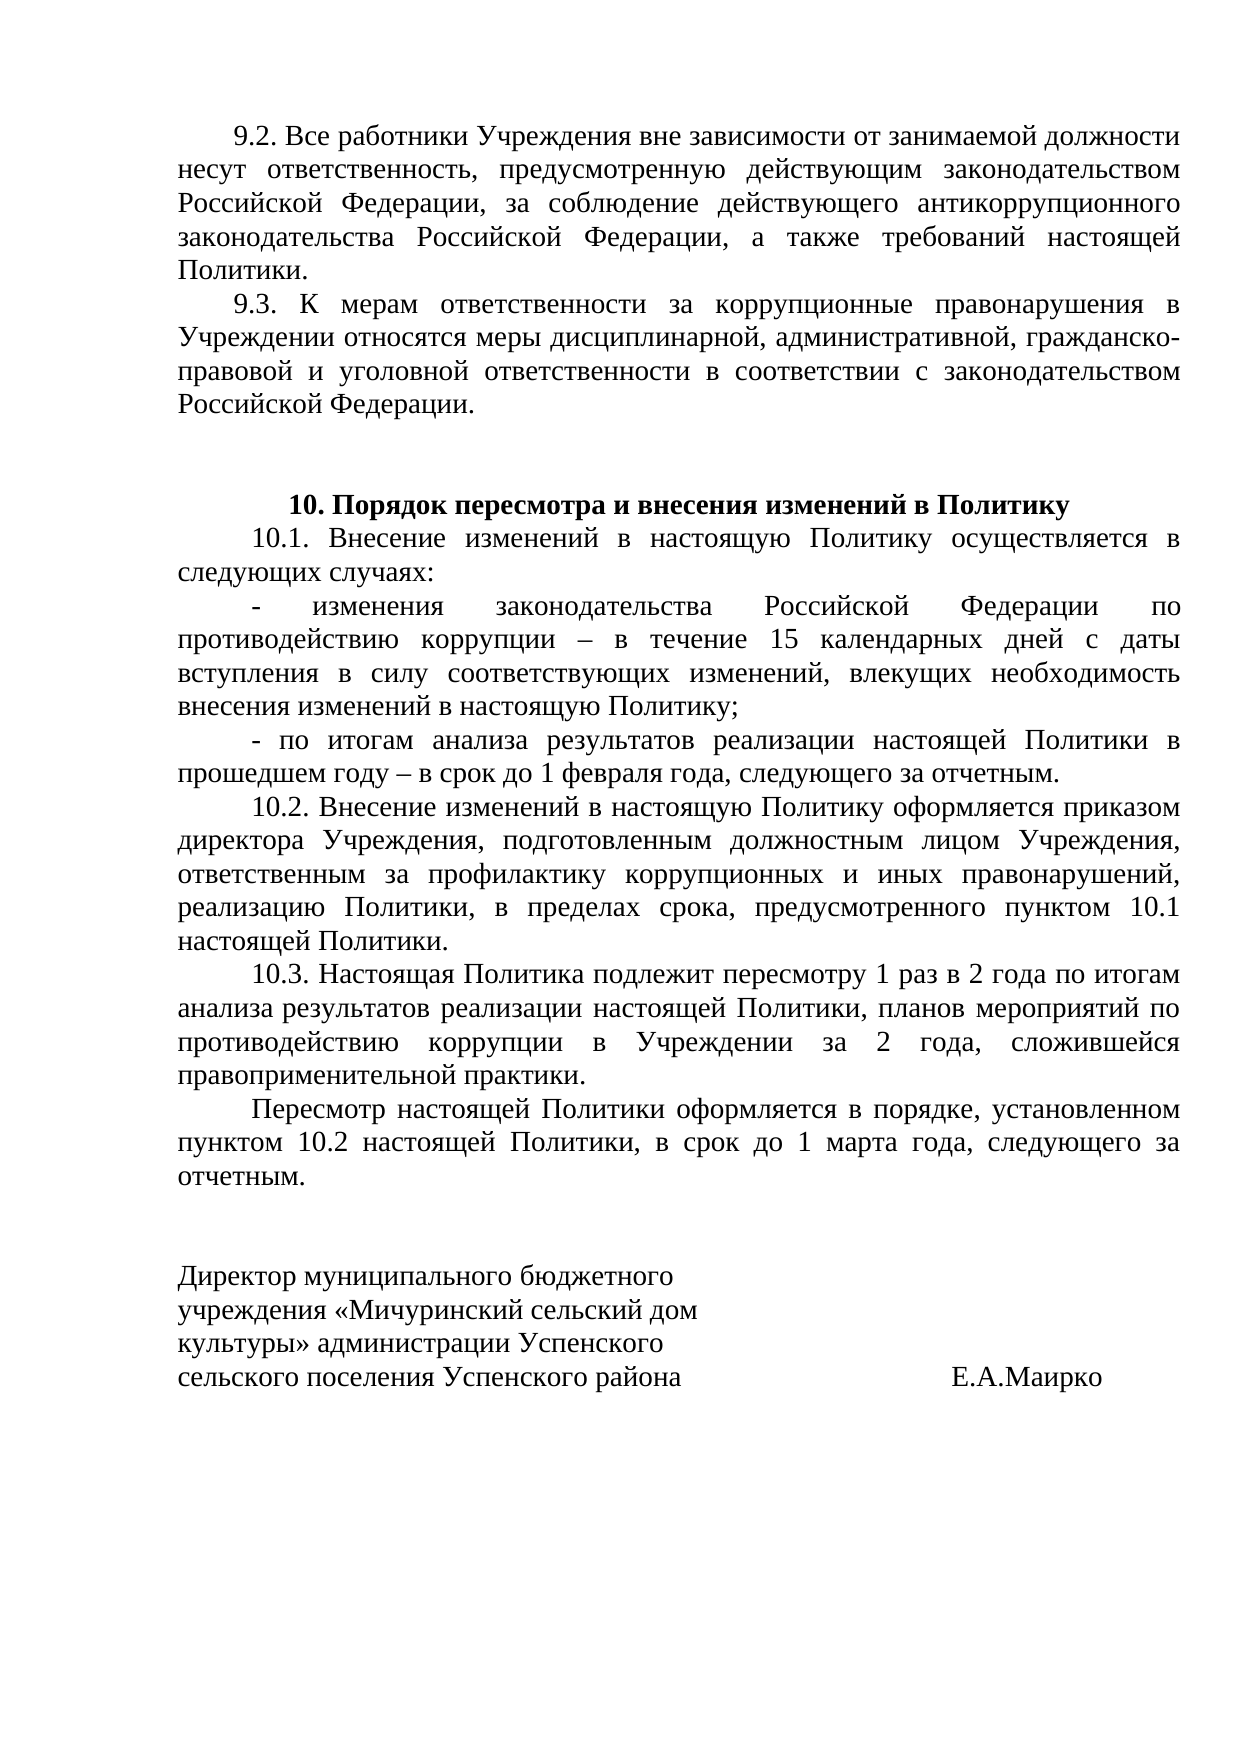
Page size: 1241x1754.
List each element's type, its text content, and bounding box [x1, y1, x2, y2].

text учреждения «Мичуринский сельский дом [177, 1292, 1181, 1326]
text 10.1. Внесение изменений в настоящую Политику осуществляется в следующих случаях: [177, 521, 1181, 588]
text 10.3. Настоящая Политика подлежит пересмотру 1 раз в 2 года по итогам анализа результатов реализации настоящей Политики, планов мероприятий по противодействию коррупции в Учреждении за 2 года, сложившейся правоприменительной практики. [177, 957, 1181, 1091]
text 10. Порядок пересмотра и внесения изменений в Политику [177, 487, 1181, 521]
text Пересмотр настоящей Политики оформляется в порядке, установленном пунктом 10.2 настоящей Политики, в срок до 1 марта года, следующего за отчетным. [177, 1091, 1181, 1191]
text 10.2. Внесение изменений в настоящую Политику оформляется приказом директора Учреждения, подготовленным должностным лицом Учреждения, ответственным за профилактику коррупционных и иных правонарушений, реализацию Политики, в пределах срока, предусмотренного пунктом 10.1 настоящей Политики. [177, 789, 1181, 957]
text 9.3. К мерам ответственности за коррупционные правонарушения в Учреждении относятся меры дисциплинарной, административной, гражданско-правовой и уголовной ответственности в соответствии с законодательством Российской Федерации. [177, 286, 1181, 420]
text сельского поселения Успенского района Е.А.Маирко [177, 1359, 1181, 1393]
text 9.2. Все работники Учреждения вне зависимости от занимаемой должности несут ответственность, предусмотренную действующим законодательством Российской Федерации, за соблюдение действующего антикоррупционного законодательства Российской Федерации, а также требований настоящей Политики. [177, 118, 1181, 286]
text - изменения законодательства Российской Федерации по противодействию коррупции – в течение 15 календарных дней с даты вступления в силу соответствующих изменений, влекущих необходимость внесения изменений в настоящую Политику; [177, 588, 1181, 722]
text культуры» администрации Успенского [177, 1326, 1181, 1359]
text Директор муниципального бюджетного [177, 1258, 1181, 1292]
text - по итогам анализа результатов реализации настоящей Политики в прошедшем году – в срок до 1 февраля года, следующего за отчетным. [177, 722, 1181, 789]
